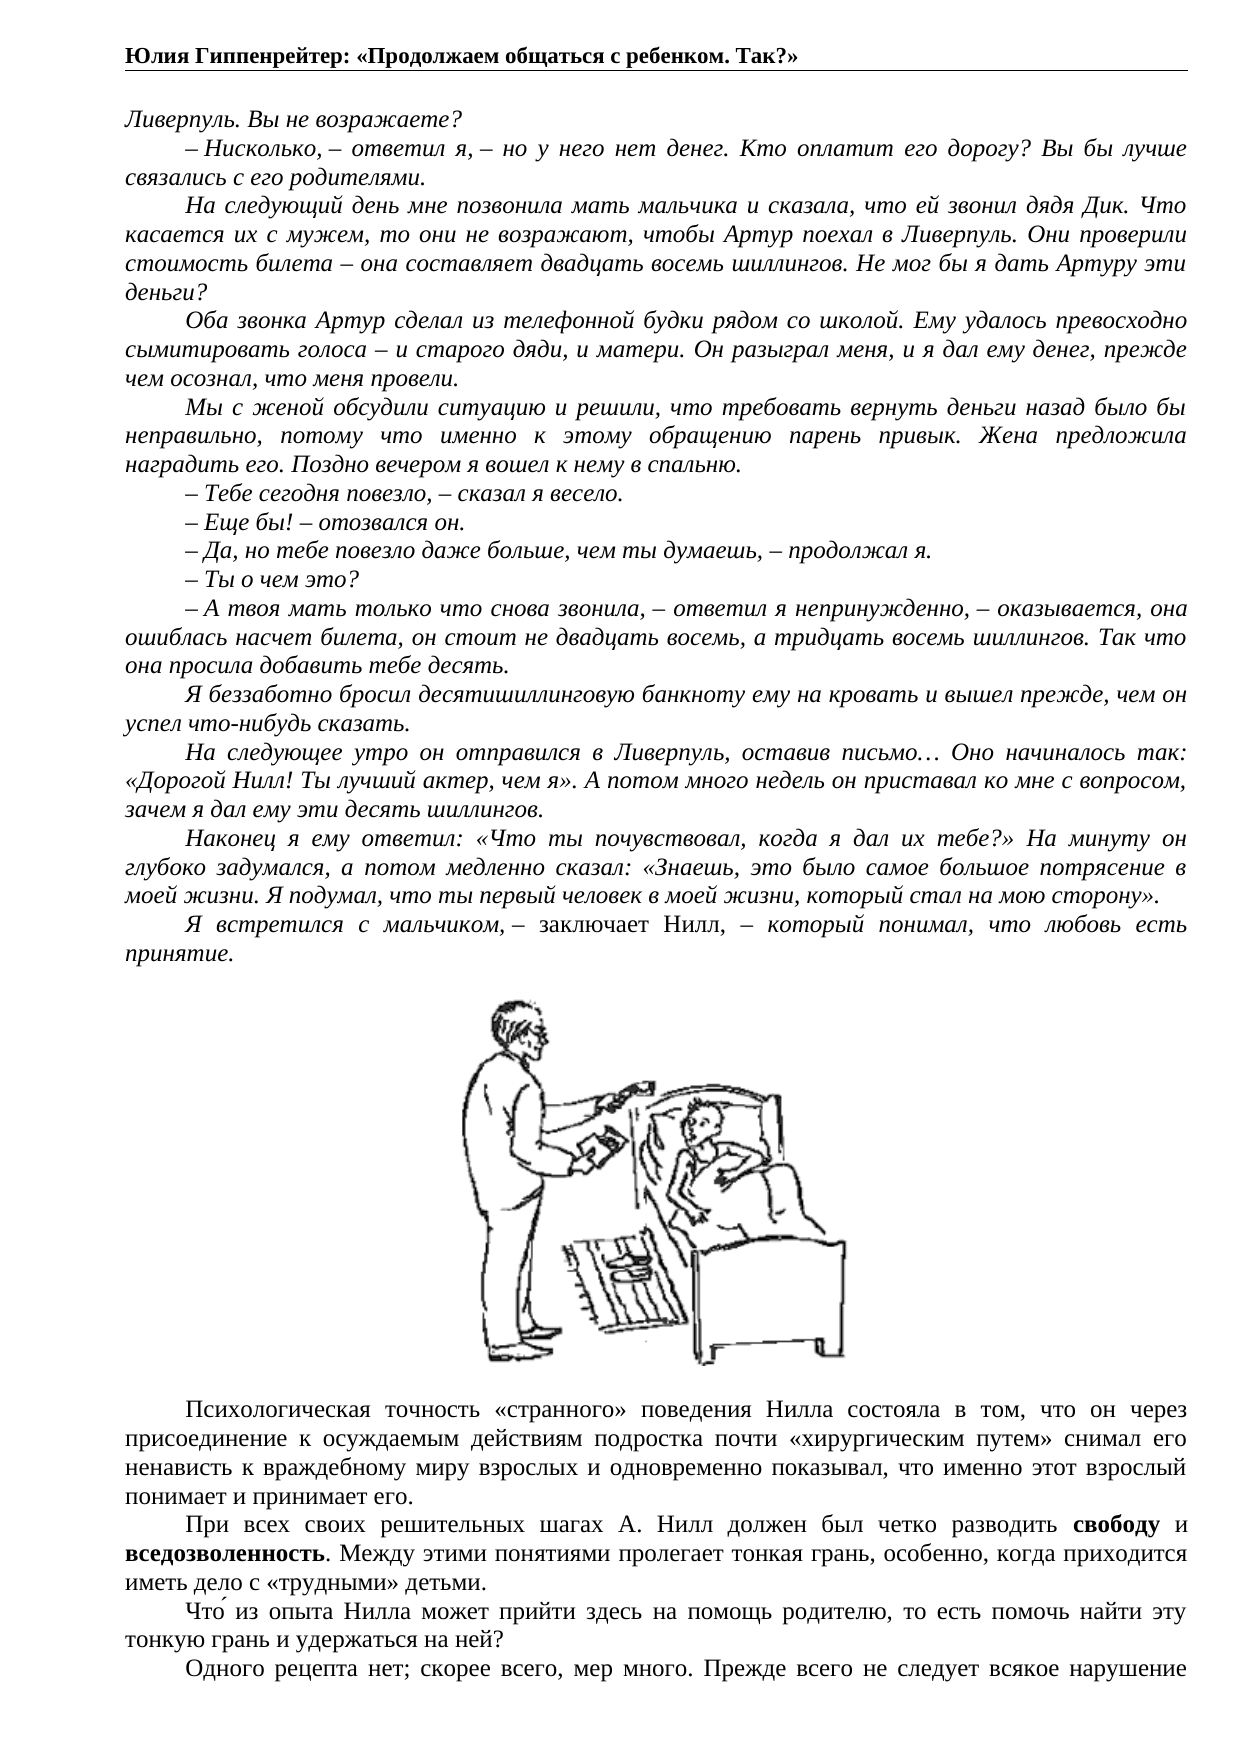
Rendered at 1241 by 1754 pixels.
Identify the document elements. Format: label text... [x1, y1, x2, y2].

text – Еще бы! – отозвался он. [125, 507, 1188, 535]
text Оба звонка Артур сделал из телефонной будки рядом со школой. Ему удалось превосходно сымитировать голоса – и старого дяди, и матери. Он разыграл меня, и я дал ему денег, прежде чем осознал, что меня провели. [125, 305, 1188, 392]
text Психологическая точность «странного» поведения Нилла состояла в том, что он через присоединение к осуждаемым действиям подростка почти «хирургическим путем» снимал его ненависть к враждебному миру взрослых и одновременно показывал, что именно этот взрослый понимает и принимает его. [125, 1394, 1188, 1509]
text Мы с женой обсудили ситуацию и решили, что требовать вернуть деньги назад было бы неправильно, потому что именно к этому обращению парень привык. Жена предложила наградить его. Поздно вечером я вошел к нему в спальню. [125, 392, 1188, 478]
text Что́ из опыта Нилла может прийти здесь на помощь родителю, то есть помочь найти эту тонкую грань и удержаться на ней? [125, 1596, 1188, 1653]
text На следующее утро он отправился в Ливерпуль, оставив письмо… Оно начиналось так: «Дорогой Нилл! Ты лучший актер, чем я». А потом много недель он приставал ко мне с вопросом, зачем я дал ему эти десять шиллингов. [125, 737, 1188, 823]
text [125, 104, 1188, 133]
text – Тебе сегодня повезло, – сказал я весело. [125, 478, 1188, 507]
text – Нисколько, – ответил я, – но у него нет денег. Кто оплатит его дорогу? Вы бы лучше связались с его родителями. [125, 133, 1188, 190]
text Наконец я ему ответил: «Что ты почувствовал, когда я дал их тебе?» На минуту он глубоко задумался, а потом медленно сказал: «Знаешь, это было самое большое потрясение в моей жизни. Я подумал, что ты первый человек в моей жизни, который стал на мою сторону». [125, 823, 1188, 909]
text – А твоя мать только что снова звонила, – ответил я непринужденно, – оказывается, она ошиблась насчет билета, он стоит не двадцать восемь, а тридцать восемь шиллингов. Так что она просила добавить тебе десять. [125, 593, 1188, 679]
text – Да, но тебе повезло даже больше, чем ты думаешь, – продолжал я. [125, 535, 1188, 564]
text На следующий день мне позвонила мать мальчика и сказала, что ей звонил дядя Дик. Что касается их с мужем, то они не возражают, чтобы Артур поехал в Ливерпуль. Они проверили стоимость билета – она составляет двадцать восемь шиллингов. Не мог бы я дать Артуру эти деньги? [125, 190, 1188, 305]
text Я встретился с мальчиком, – заключает Нилл, – который понимал, что любовь есть принятие. [125, 909, 1188, 967]
picture [461, 995, 852, 1366]
text При всех своих решительных шагах А. Нилл должен был четко разводить свободу и вседозволенность. Между этими понятиями пролегает тонкая грань, особенно, когда приходится иметь дело с «трудными» детьми. [125, 1509, 1188, 1596]
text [125, 1653, 1188, 1682]
text – Ты о чем это? [125, 564, 1188, 593]
text Я беззаботно бросил десятишиллинговую банкноту ему на кровать и вышел прежде, чем он успел что-нибудь сказать. [125, 679, 1188, 737]
